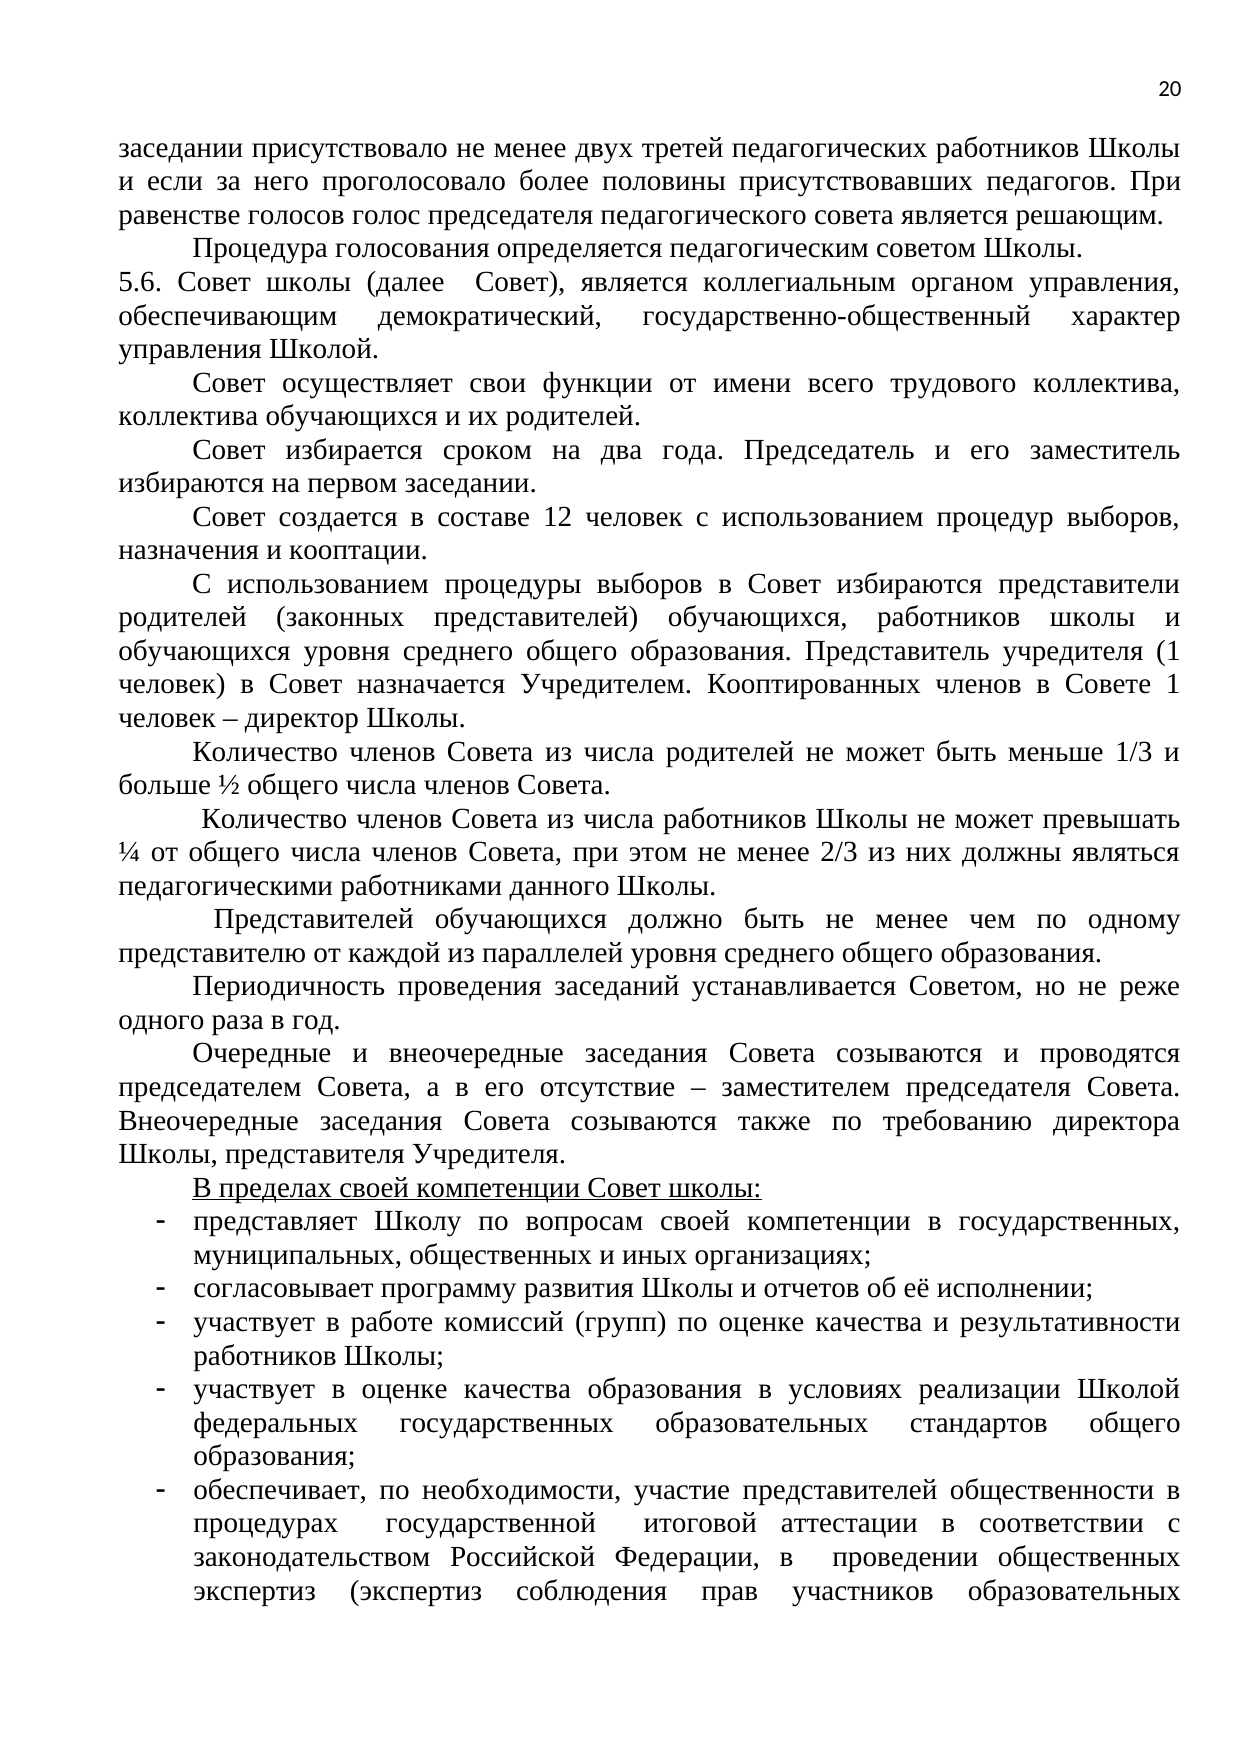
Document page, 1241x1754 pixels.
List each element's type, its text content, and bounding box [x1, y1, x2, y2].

text Периодичность проведения заседаний устанавливается Советом, но не реже одного раза в год. [118, 968, 1181, 1036]
text Очередные и внеочередные заседания Совета созываются и проводятся председателем Совета, а в его отсутствие – заместителем председателя Совета. Внеочередные заседания Совета созываются также по требованию директора Школы, представителя Учредителя. [118, 1036, 1181, 1170]
text Совет создается в составе 12 человек с использованием процедур выборов, назначения и кооптации. [118, 499, 1181, 566]
list участвует в оценке качества образования в условиях реализации Школой федеральных государственных образовательных стандартов общего образования; [156, 1371, 1181, 1472]
text Количество членов Совета из числа родителей не может быть меньше 1/3 и больше ½ общего числа членов Совета. [118, 734, 1181, 801]
list представляет Школу по вопросам своей компетенции в государственных, муниципальных, общественных и иных организациях; [156, 1203, 1181, 1270]
text 5.6. Совет школы (далее Совет), является коллегиальным органом управления, обеспечивающим демократический, государственно-общественный характер управления Школой. [118, 264, 1181, 365]
text В пределах своей компетенции Совет школы: [118, 1170, 1181, 1203]
list участвует в работе комиссий (групп) по оценке качества и результативности работников Школы; [156, 1304, 1181, 1371]
text Совет избирается сроком на два года. Председатель и его заместитель избираются на первом заседании. [118, 432, 1181, 499]
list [156, 1472, 1181, 1606]
text Совет осуществляет свои функции от имени всего трудового коллектива, коллектива обучающихся и их родителей. [118, 365, 1181, 432]
list согласовывает программу развития Школы и отчетов об её исполнении; [156, 1270, 1181, 1304]
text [118, 130, 1181, 231]
text Процедура голосования определяется педагогическим советом Школы. [118, 231, 1181, 264]
text Представителей обучающихся должно быть не менее чем по одному представителю от каждой из параллелей уровня среднего общего образования. [118, 901, 1181, 968]
text С использованием процедуры выборов в Совет избираются представители родителей (законных представителей) обучающихся, работников школы и обучающихся уровня среднего общего образования. Представитель учредителя (1 человек) в Совет назначается Учредителем. Кооптированных членов в Совете 1 человек – директор Школы. [118, 566, 1181, 734]
text Количество членов Совета из числа работников Школы не может превышать ¼ от общего числа членов Совета, при этом не менее 2/3 из них должны являться педагогическими работниками данного Школы. [118, 801, 1181, 901]
